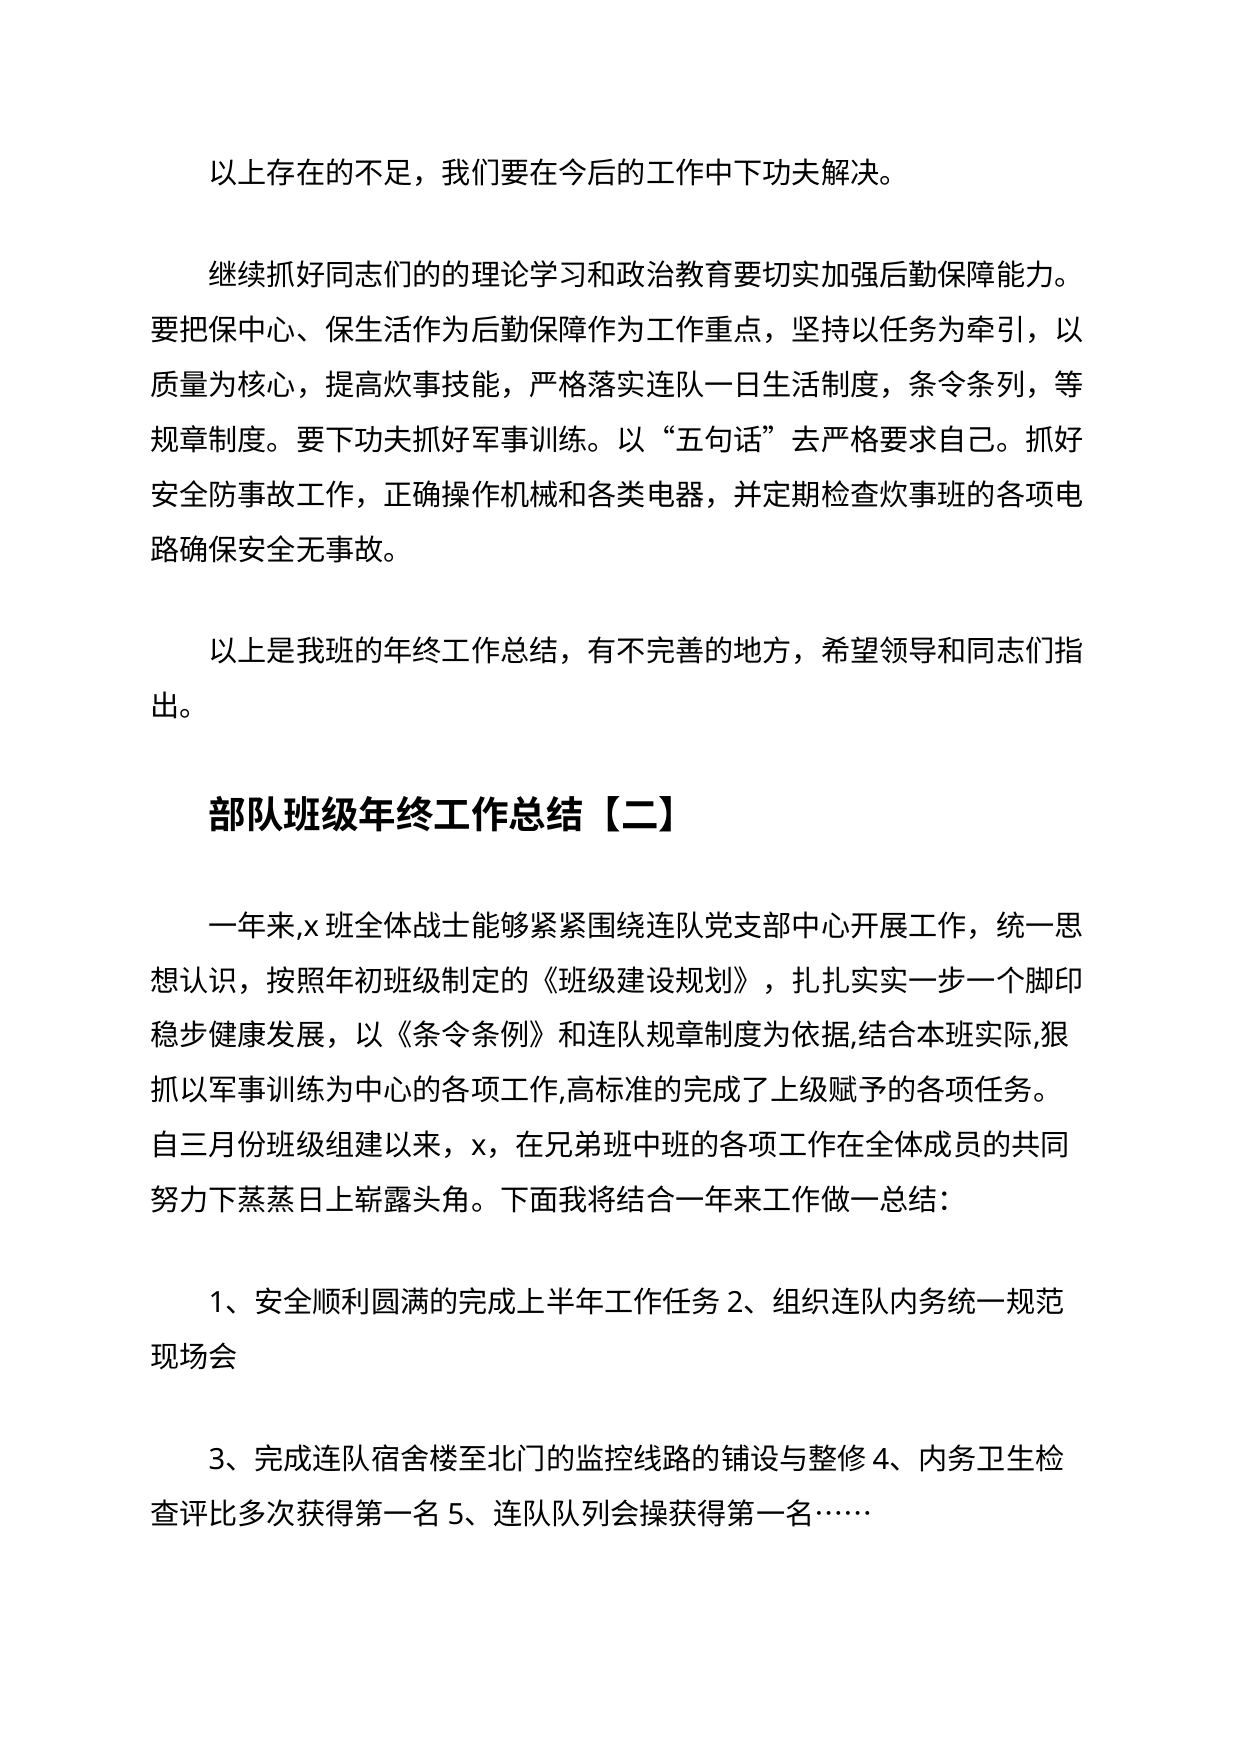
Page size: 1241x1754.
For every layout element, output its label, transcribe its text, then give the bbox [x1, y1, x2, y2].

text 1、安全顺利圆满的完成上半年工作任务2、组织连队内务统一规范现场会 [150, 1279, 1090, 1376]
text 一年来,x班全体战士能够紧紧围绕连队党支部中心开展工作，统一思想认识，按照年初班级制定的《班级建设规划》，扎扎实实一步一个脚印稳步健康发展，以《条令条例》和连队规章制度为依据,结合本班实际,狠抓以军事训练为中心的各项工作,高标准的完成了上级赋予的各项任务。自三月份班级组建以来，x，在兄弟班中班的各项工作在全体成员的共同努力下蒸蒸日上崭露头角。下面我将结合一年来工作做一总结： [150, 902, 1090, 1219]
text 以上是我班的年终工作总结，有不完善的地方，希望领导和同志们指出。 [150, 628, 1090, 725]
text 继续抓好同志们的的理论学习和政治教育要切实加强后勤保障能力。要把保中心、保生活作为后勤保障作为工作重点，坚持以任务为牵引，以质量为核心，提高炊事技能，严格落实连队一日生活制度，条令条列，等规章制度。要下功夫抓好军事训练。以“五句话”去严格要求自己。抓好安全防事故工作，正确操作机械和各类电器，并定期检查炊事班的各项电路确保安全无事故。 [150, 252, 1090, 568]
text 以上存在的不足，我们要在今后的工作中下功夫解决。 [150, 150, 1090, 192]
text 部队班级年终工作总结【二】 [150, 785, 1090, 839]
text 3、完成连队宿舍楼至北门的监控线路的铺设与整修4、内务卫生检查评比多次获得第一名5、连队队列会操获得第一名…… [150, 1436, 1090, 1533]
